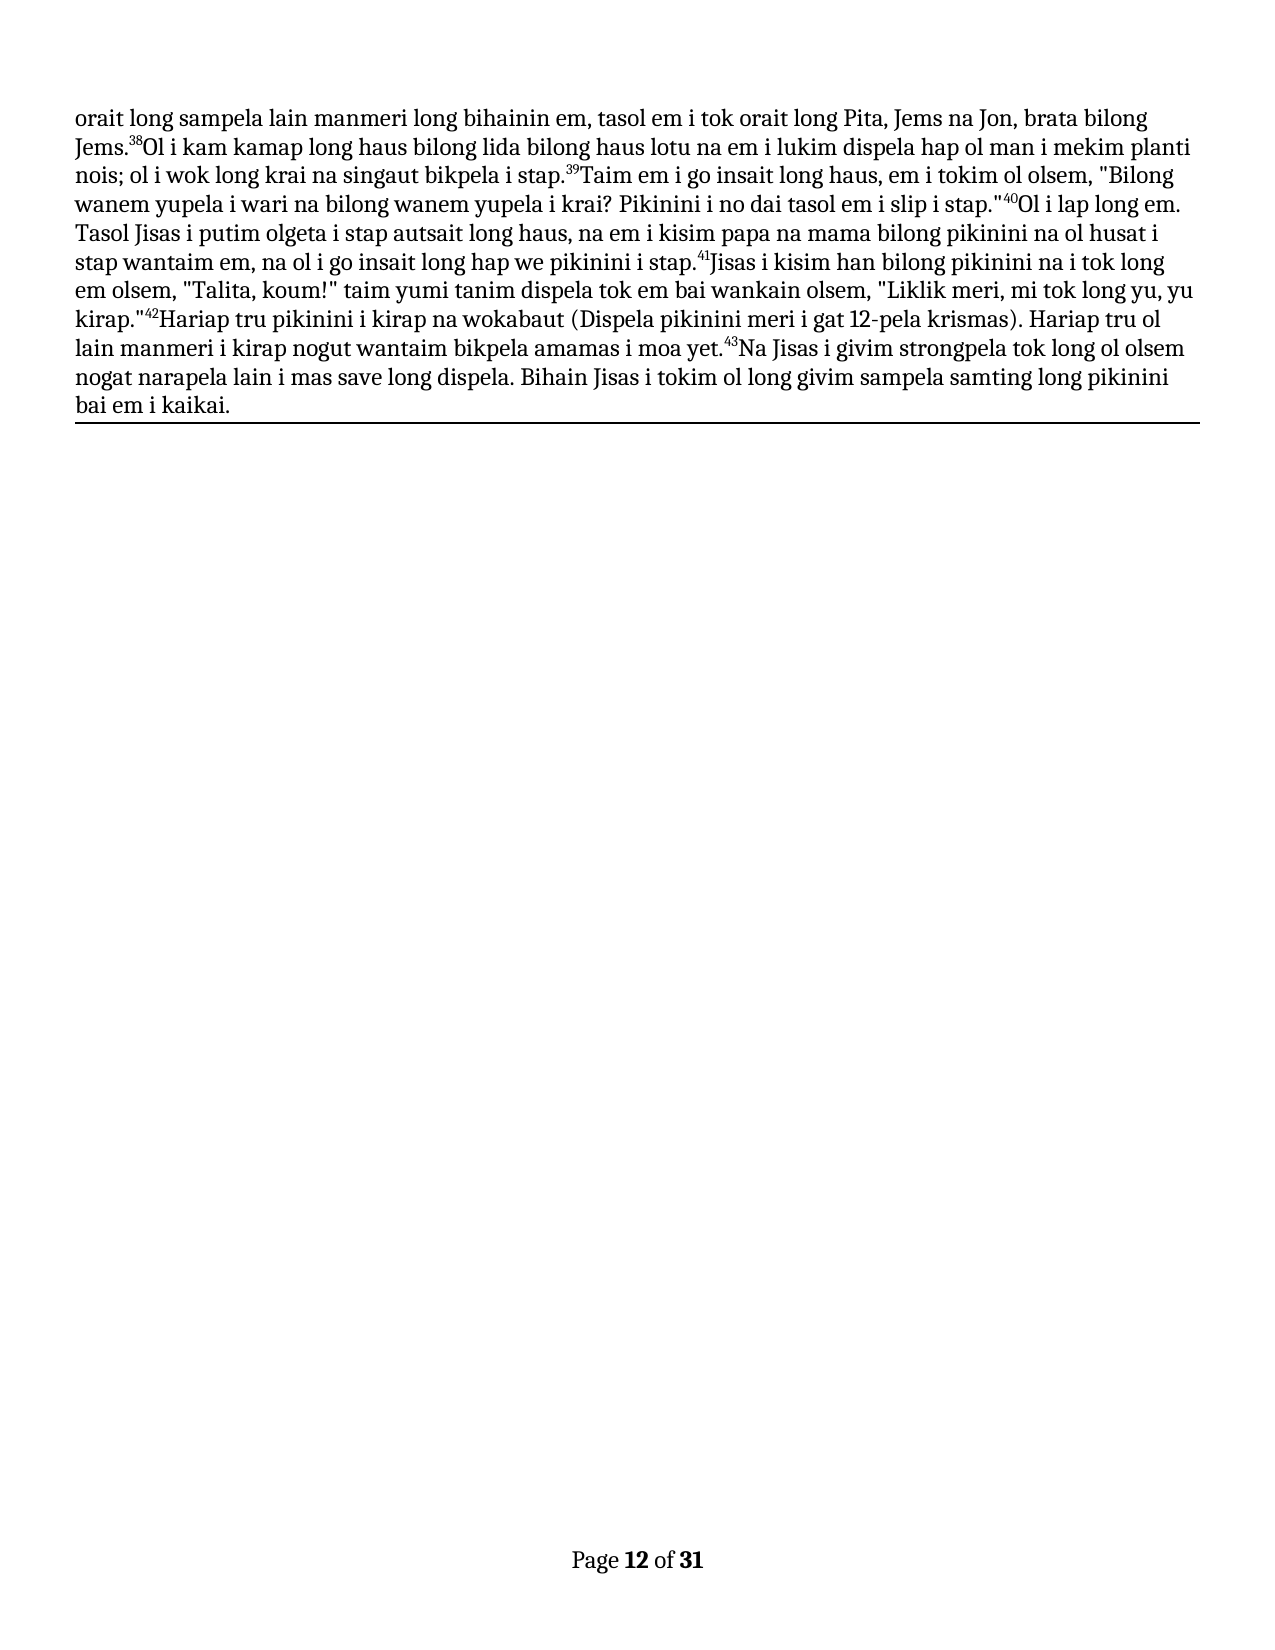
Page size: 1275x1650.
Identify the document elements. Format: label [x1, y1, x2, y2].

text [75, 104, 1200, 422]
